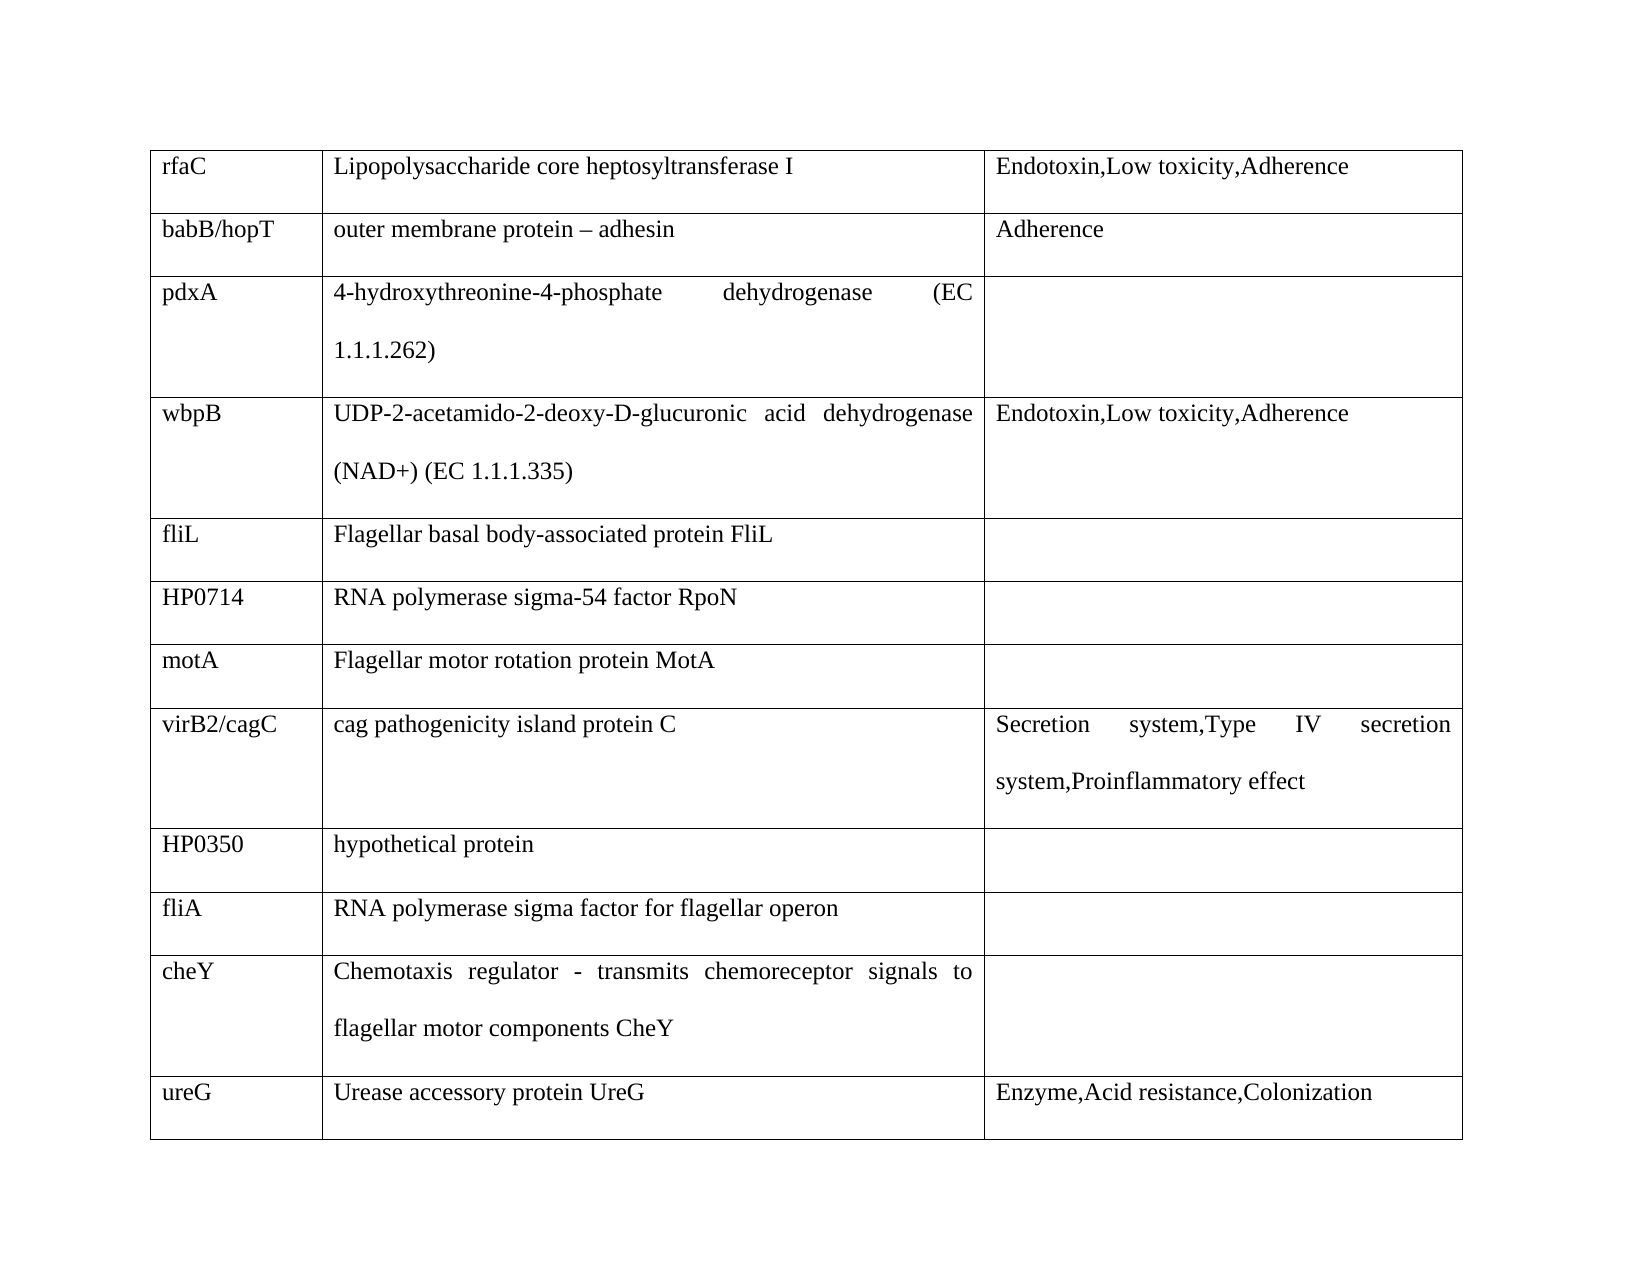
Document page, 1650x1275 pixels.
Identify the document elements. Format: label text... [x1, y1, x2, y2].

table_cell [985, 956, 1462, 1076]
table_cell wbpB [151, 398, 322, 518]
table_cell motA [151, 645, 322, 708]
table_cell outer membrane protein – adhesin [323, 214, 984, 276]
table_cell cag pathogenicity island protein C [323, 709, 984, 828]
table_cell HP0350 [151, 829, 322, 892]
table_cell [985, 519, 1462, 581]
table_cell [985, 645, 1462, 708]
table_cell pdxA [151, 277, 322, 397]
table_cell Lipopolysaccharide core heptosyltransferase I [323, 151, 984, 213]
table_cell ureG [151, 1077, 322, 1139]
table_cell [985, 582, 1462, 644]
table_cell [985, 893, 1462, 955]
table_cell RNA polymerase sigma-54 factor RpoN [323, 582, 984, 644]
table_cell cheY [151, 956, 322, 1076]
table_cell hypothetical protein [323, 829, 984, 892]
table_cell fliA [151, 893, 322, 955]
table_cell Secretion system,Type IV secretion system,Proinflammatory effect [985, 709, 1462, 828]
table_cell Chemotaxis regulator - transmits chemoreceptor signals to flagellar motor components CheY [323, 956, 984, 1076]
table_cell Endotoxin,Low toxicity,Adherence [985, 151, 1462, 213]
table_cell RNA polymerase sigma factor for flagellar operon [323, 893, 984, 955]
table_cell fliL [151, 519, 322, 581]
table_cell babB/hopT [151, 214, 322, 276]
table_cell rfaC [151, 151, 322, 213]
table_cell HP0714 [151, 582, 322, 644]
table_cell [985, 829, 1462, 892]
table_cell Flagellar basal body-associated protein FliL [323, 519, 984, 581]
table_cell UDP-2-acetamido-2-deoxy-D-glucuronic acid dehydrogenase (NAD+) (EC 1.1.1.335) [323, 398, 984, 518]
table_cell Enzyme,Acid resistance,Colonization [985, 1077, 1462, 1139]
table_cell [985, 277, 1462, 397]
table_cell Endotoxin,Low toxicity,Adherence [985, 398, 1462, 518]
table_cell Urease accessory protein UreG [323, 1077, 984, 1139]
table_cell 4-hydroxythreonine-4-phosphate dehydrogenase (EC 1.1.1.262) [323, 277, 984, 397]
table_cell Flagellar motor rotation protein MotA [323, 645, 984, 708]
table_cell virB2/cagC [151, 709, 322, 828]
table_cell Adherence [985, 214, 1462, 276]
